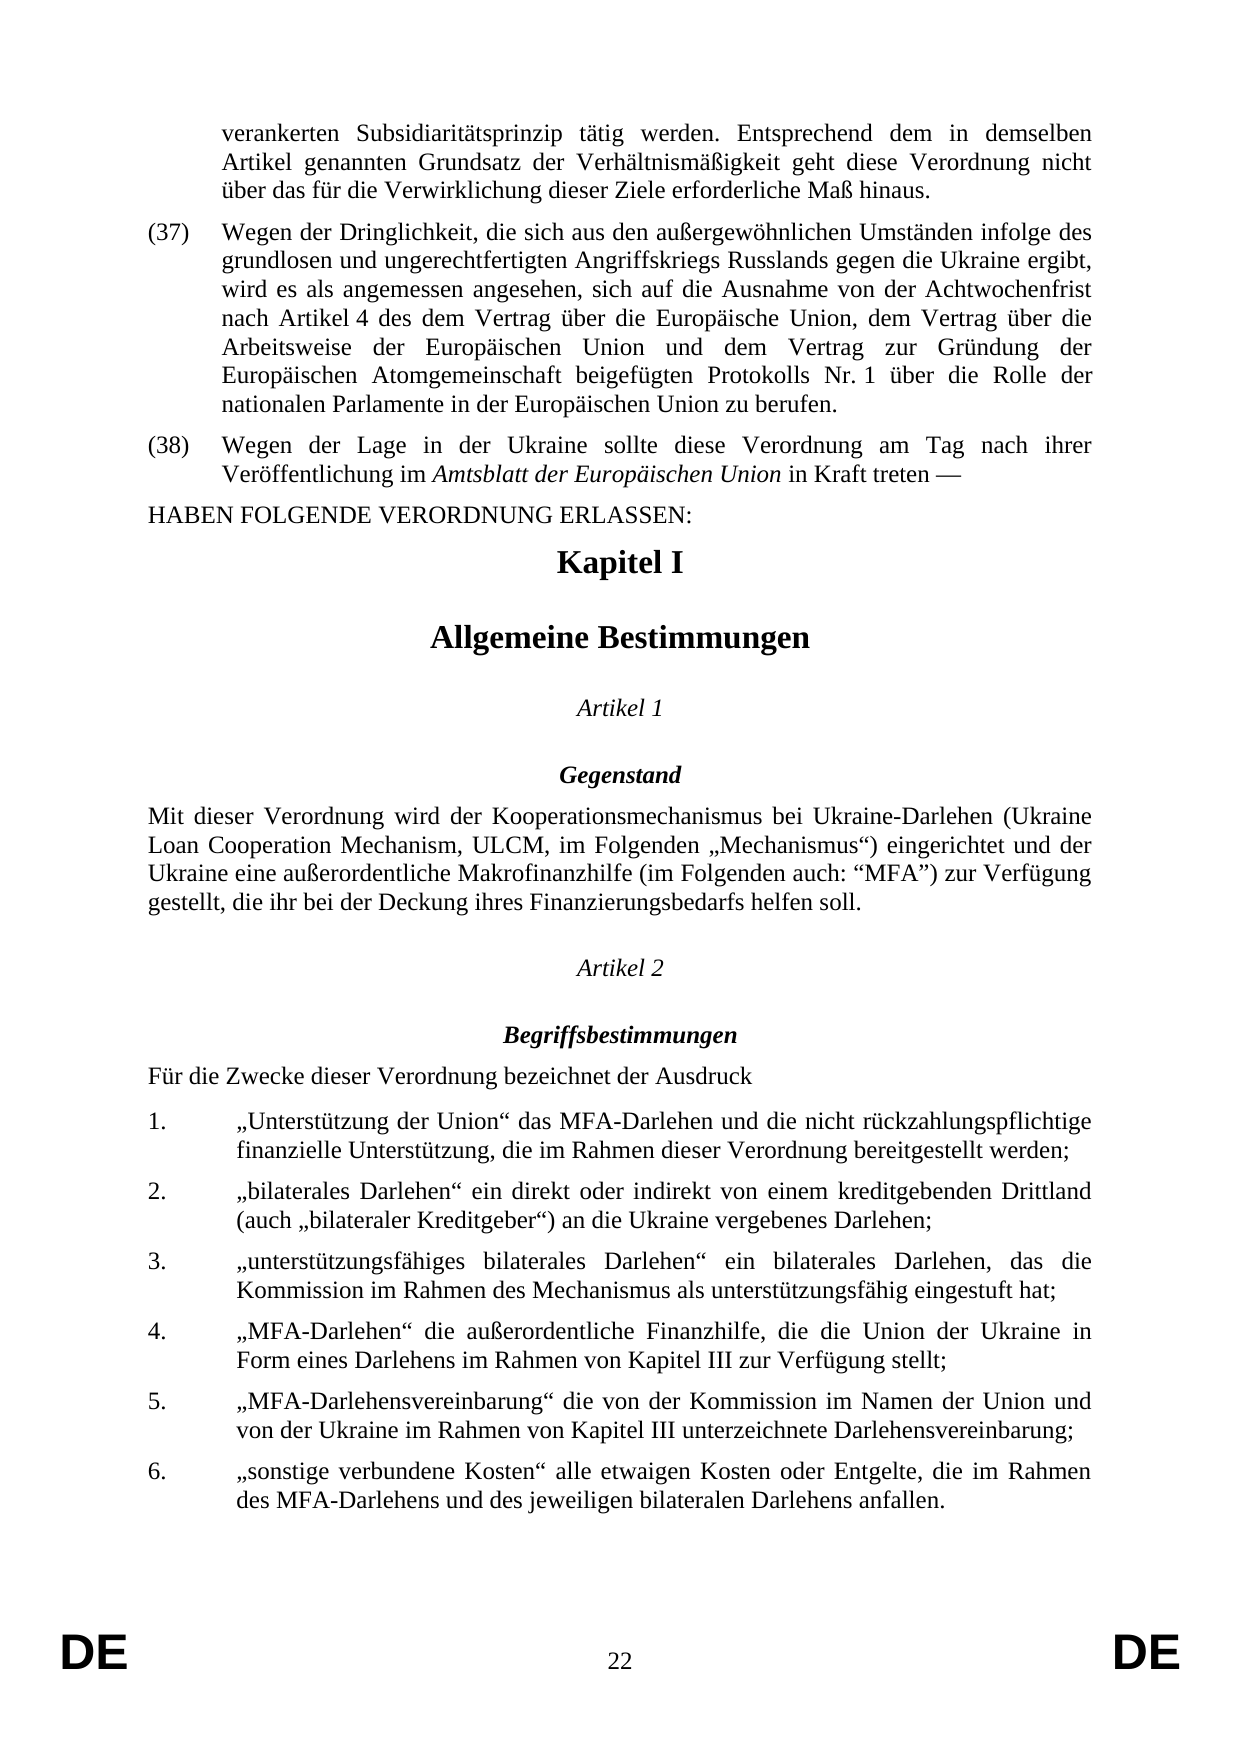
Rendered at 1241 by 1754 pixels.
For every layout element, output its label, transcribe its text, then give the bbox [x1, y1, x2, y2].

text (37) Wegen der Dringlichkeit, die sich aus den außergewöhnlichen Umständen infolge des grundlosen und ungerechtfertigten Angriffskriegs Russlands gegen die Ukraine ergibt, wird es als angemessen angesehen, sich auf die Ausnahme von der Achtwochenfrist nach Artikel 4 des dem Vertrag über die Europäische Union, dem Vertrag über die Arbeitsweise der Europäischen Union und dem Vertrag zur Gründung der Europäischen Atomgemeinschaft beigefügten Protokolls Nr. 1 über die Rolle der nationalen Parlamente in der Europäischen Union zu berufen. [148, 217, 1093, 418]
text Mit dieser Verordnung wird der Kooperationsmechanismus bei Ukraine-Darlehen (Ukraine Loan Cooperation Mechanism, ULCM, im Folgenden „Mechanismus“) eingerichtet und der Ukraine eine außerordentliche Makrofinanzhilfe (im Folgenden auch: “MFA”) zur Verfügung gestellt, die ihr bei der Deckung ihres Finanzierungsbedarfs helfen soll. [148, 801, 1093, 916]
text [148, 118, 1093, 204]
title Allgemeine Bestimmungen [148, 618, 1093, 656]
text (38) Wegen der Lage in der Ukraine sollte diese Verordnung am Tag nach ihrer Veröffentlichung im Amtsblatt der Europäischen Union in Kraft treten — [148, 431, 1093, 488]
text Artikel 2 [148, 953, 1093, 982]
text HABEN FOLGENDE VERORDNUNG ERLASSEN: [148, 501, 1093, 529]
text 3. „unterstützungsfähiges bilaterales Darlehen“ ein bilaterales Darlehen, das die Kommission im Rahmen des Mechanismus als unterstützungsfähig eingestuft hat; [148, 1246, 1093, 1304]
text Für die Zwecke dieser Verordnung bezeichnet der Ausdruck [148, 1061, 1093, 1090]
text 5. „MFA-Darlehensvereinbarung“ die von der Kommission im Namen der Union und von der Ukraine im Rahmen von Kapitel III unterzeichnete Darlehensvereinbarung; [148, 1386, 1093, 1444]
text 6. „sonstige verbundene Kosten“ alle etwaigen Kosten oder Entgelte, die im Rahmen des MFA-Darlehens und des jeweiligen bilateralen Darlehens anfallen. [148, 1456, 1093, 1514]
text 1. „Unterstützung der Union“ das MFA-Darlehen und die nicht rückzahlungspflichtige finanzielle Unterstützung, die im Rahmen dieser Verordnung bereitgestellt werden; [148, 1106, 1093, 1164]
text Begriffsbestimmungen [148, 1020, 1093, 1048]
text Gegenstand [148, 760, 1093, 788]
text Artikel 1 [148, 693, 1093, 722]
text 4. „MFA-Darlehen“ die außerordentliche Finanzhilfe, die die Union der Ukraine in Form eines Darlehens im Rahmen von Kapitel III zur Verfügung stellt; [148, 1316, 1093, 1374]
title Kapitel I [148, 542, 1093, 580]
text 2. „bilaterales Darlehen“ ein direkt oder indirekt von einem kreditgebenden Drittland (auch „bilateraler Kreditgeber“) an die Ukraine vergebenes Darlehen; [148, 1176, 1093, 1234]
